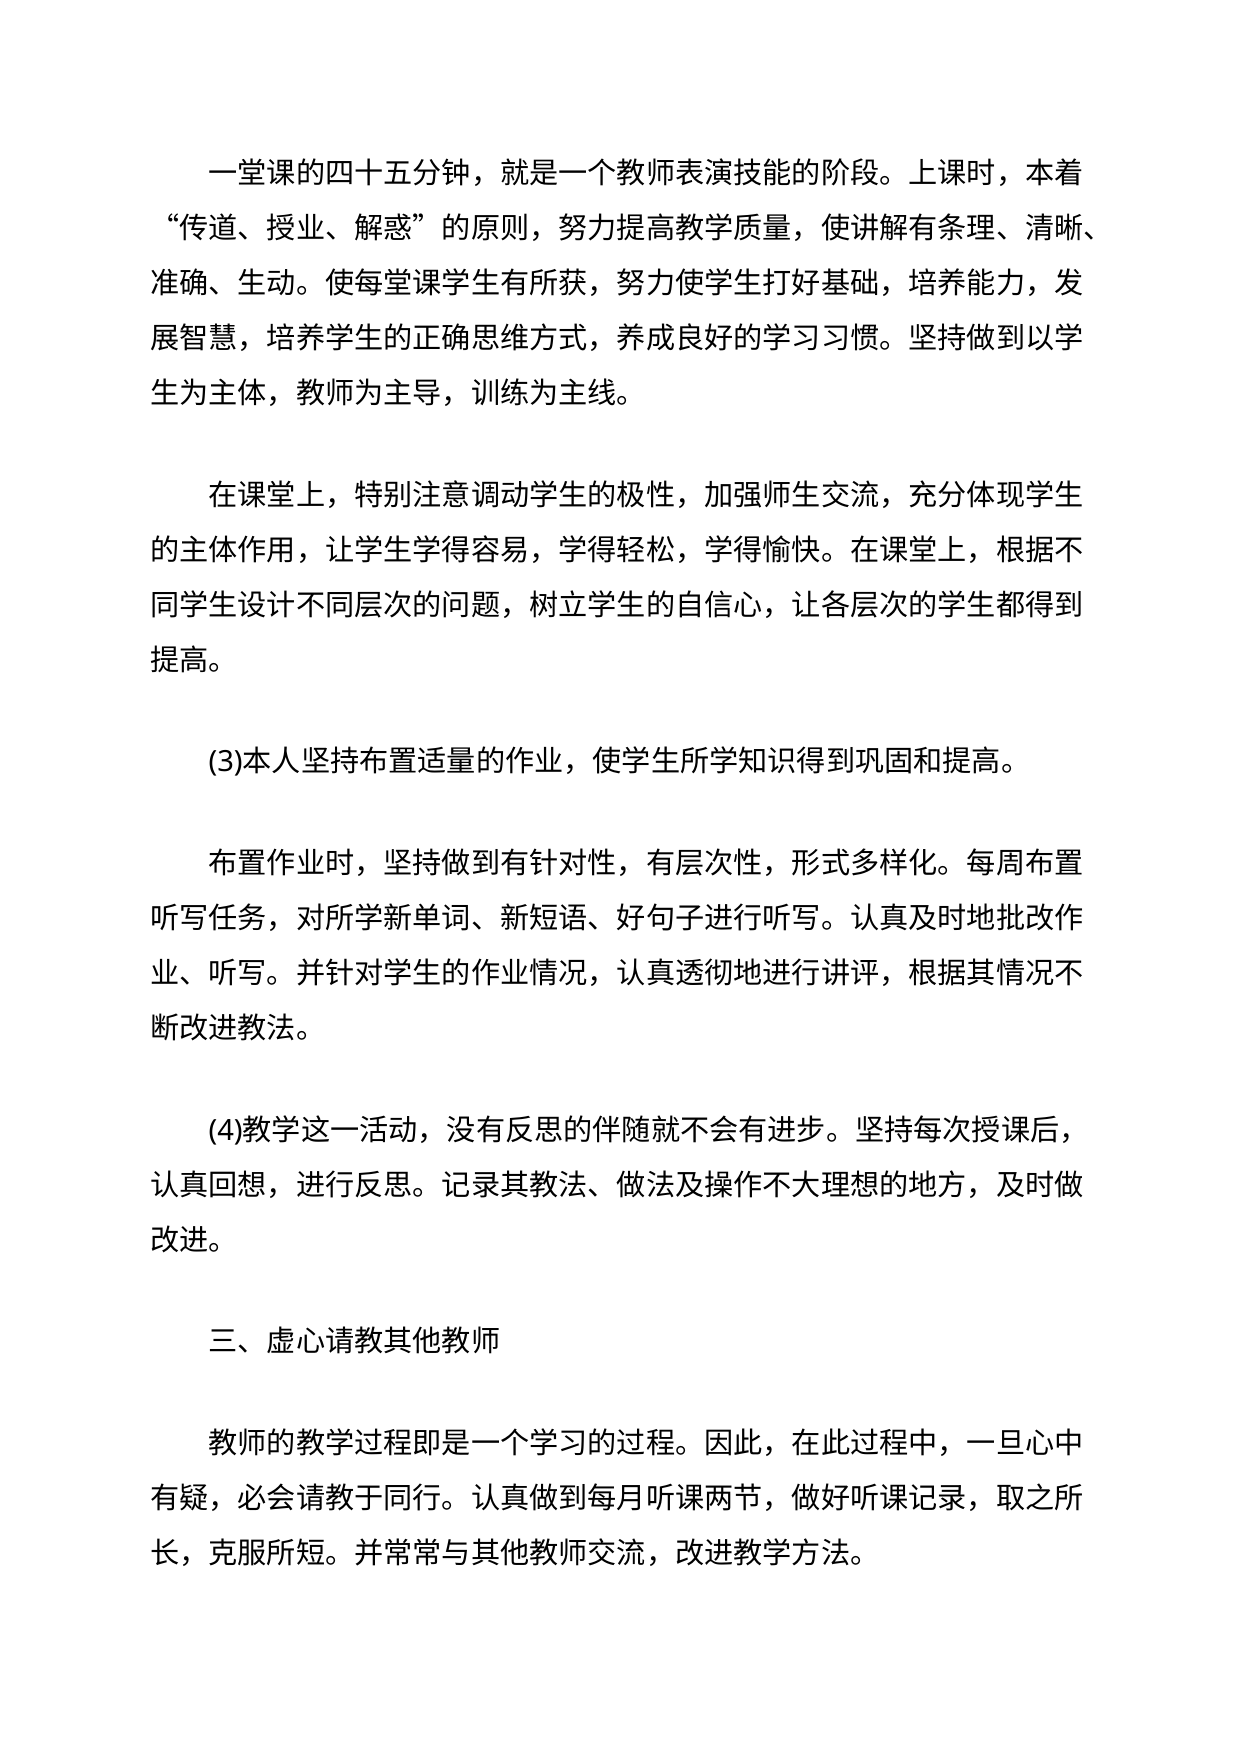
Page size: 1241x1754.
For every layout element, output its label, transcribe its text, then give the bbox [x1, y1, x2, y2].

text 在课堂上，特别注意调动学生的极性，加强师生交流，充分体现学生的主体作用，让学生学得容易，学得轻松，学得愉快。在课堂上，根据不同学生设计不同层次的问题，树立学生的自信心，让各层次的学生都得到提高。 [150, 471, 1090, 678]
text 布置作业时，坚持做到有针对性，有层次性，形式多样化。每周布置听写任务，对所学新单词、新短语、好句子进行听写。认真及时地批改作业、听写。并针对学生的作业情况，认真透彻地进行讲评，根据其情况不断改进教法。 [150, 840, 1090, 1047]
text (3)本人坚持布置适量的作业，使学生所学知识得到巩固和提高。 [150, 738, 1090, 780]
text 三、虚心请教其他教师 [150, 1318, 1090, 1360]
text 教师的教学过程即是一个学习的过程。因此，在此过程中，一旦心中有疑，必会请教于同行。认真做到每月听课两节，做好听课记录，取之所长，克服所短。并常常与其他教师交流，改进教学方法。 [150, 1420, 1090, 1572]
text (4)教学这一活动，没有反思的伴随就不会有进步。坚持每次授课后，认真回想，进行反思。记录其教法、做法及操作不大理想的地方，及时做改进。 [150, 1106, 1090, 1258]
text 一堂课的四十五分钟，就是一个教师表演技能的阶段。上课时，本着“传道、授业、解惑”的原则，努力提高教学质量，使讲解有条理、清晰、准确、生动。使每堂课学生有所获，努力使学生打好基础，培养能力，发展智慧，培养学生的正确思维方式，养成良好的学习习惯。坚持做到以学生为主体，教师为主导，训练为主线。 [150, 150, 1090, 412]
